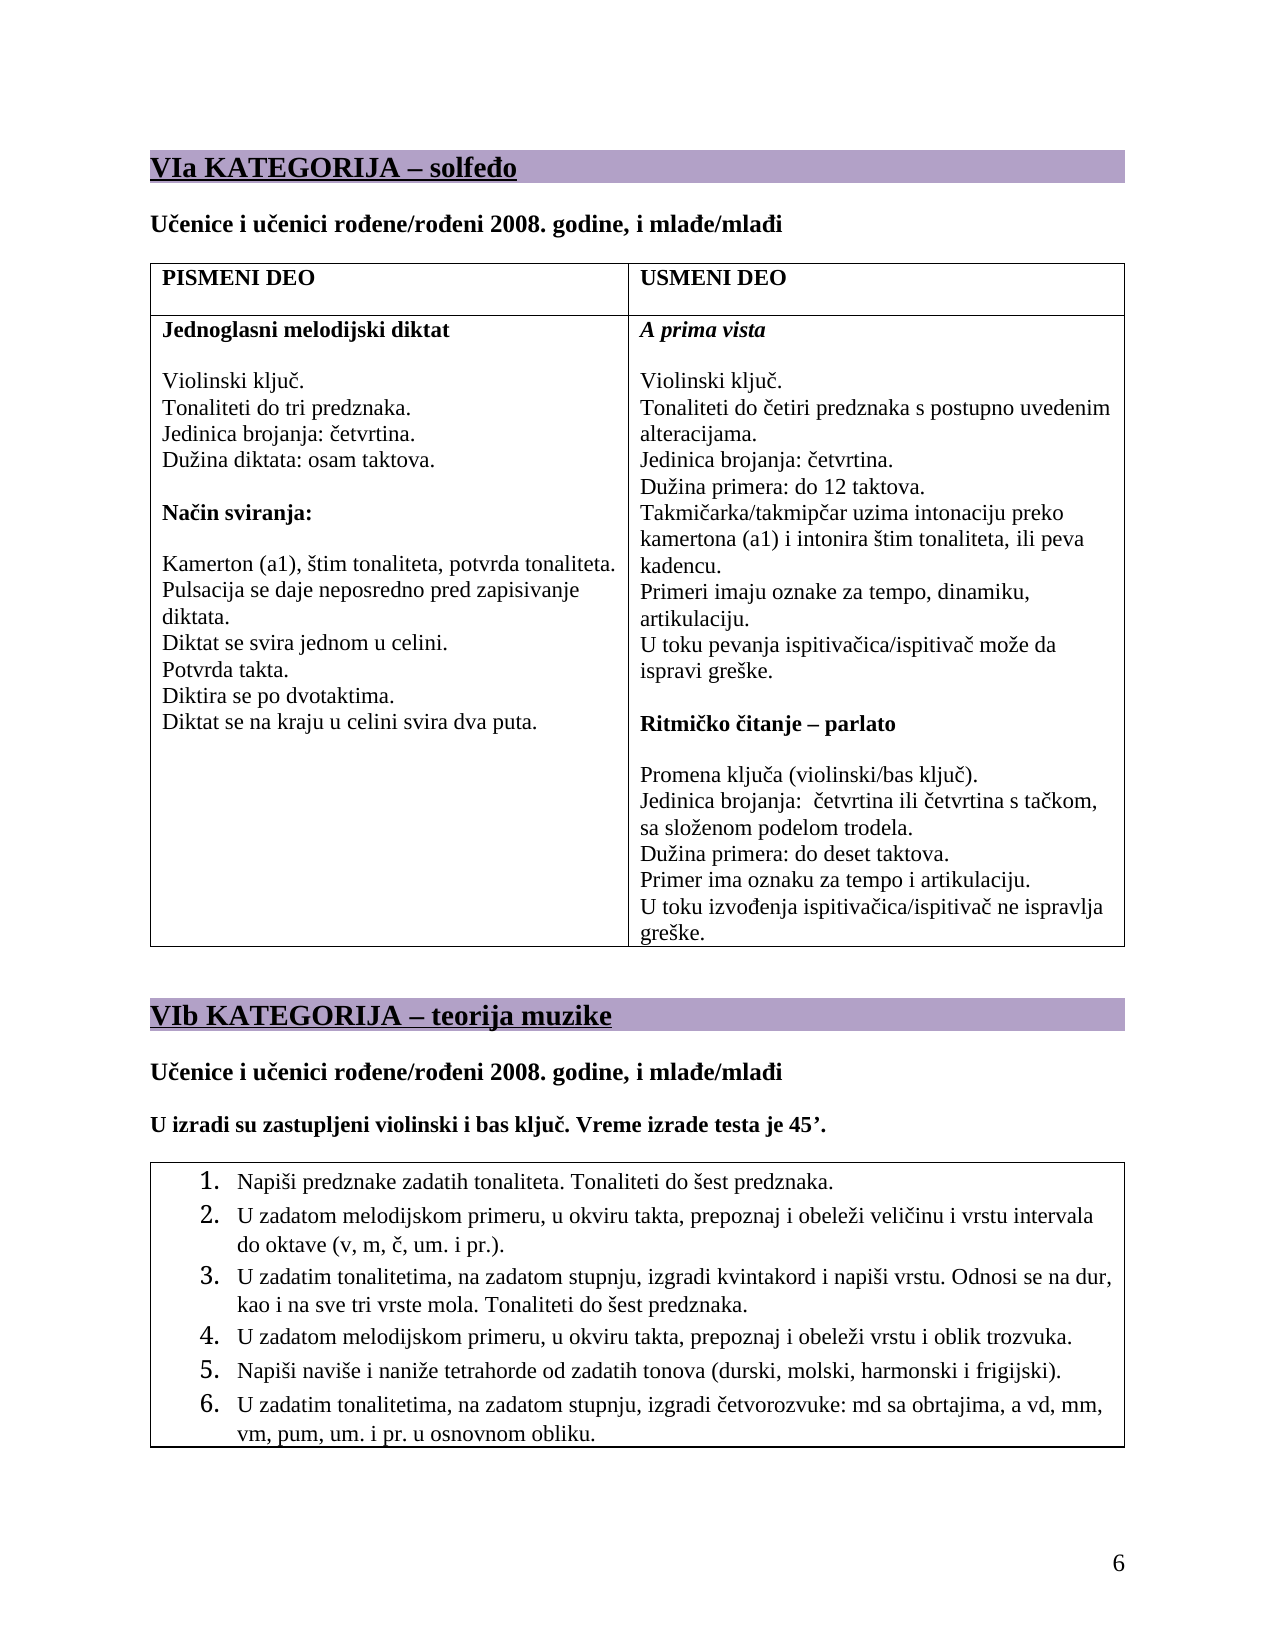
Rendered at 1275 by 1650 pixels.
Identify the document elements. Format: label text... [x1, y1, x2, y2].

text Učenice i učenici rođene/rođeni 2008. godine, i mlađe/mlađi [150, 209, 1125, 238]
table_header PISMENI DEO [151, 264, 628, 315]
text VIb KATEGORIJA – teorija muzike [150, 998, 1125, 1031]
text U izradi su zastupljeni violinski i bas ključ. Vreme izrade testa je 45’. [150, 1111, 1125, 1137]
table_cell A prima vista Violinski ključ. Tonaliteti do četiri predznaka s postupno uvedenim alteracijama. Jedinica brojanja: četvrtina. Dužina primera: do 12 taktova. Takmičarka/takmipčar uzima intonaciju preko kamertona (a1) i intonira štim tonaliteta, ili peva kadencu. Primeri imaju oznake za tempo, dinamiku, artikulaciju. U toku pevanja ispitivačica/ispitivač može da ispravi greške. Ritmičko čitanje – parlato Promena ključa (violinski/bas ključ). Jedinica brojanja: četvrtina ili četvrtina s tačkom, sa složenom podelom trodela. Dužina primera: do deset taktova. Primer ima oznaku za tempo i artikulaciju. U toku izvođenja ispitivačica/ispitivač ne ispravlja greške. [629, 316, 1124, 946]
text VIa KATEGORIJA – solfeđo [150, 150, 1125, 183]
table_header Napiši predznake zadatih tonaliteta. Tonaliteti do šest predznaka. U zadatom melodijskom primeru, u okviru takta, prepoznaj i obeleži veličinu i vrstu intervala do oktave (v, m, č, um. i pr.). U zadatim tonalitetima, na zadatom stupnju, izgradi kvintakord i napiši vrstu. Odnosi se na dur, kao i na sve tri vrste mola. Tonaliteti do šest predznaka. U zadatom melodijskom primeru, u okviru takta, prepoznaj i obeleži vrstu i oblik trozvuka. Napiši naviše i naniže tetrahorde od zadatih tonova (durski, molski, harmonski i frigijski). U zadatim tonalitetima, na zadatom stupnju, izgradi četvorozvuke: md sa obrtajima, a vd, mm, vm, pum, um. i pr. u osnovnom obliku. [151, 1163, 1124, 1446]
text Učenice i učenici rođene/rođeni 2008. godine, i mlađe/mlađi [150, 1057, 1125, 1086]
table_cell Jednoglasni melodijski diktat Violinski ključ. Tonaliteti do tri predznaka. Jedinica brojanja: četvrtina. Dužina diktata: osam taktova. Način sviranja: Kamerton (a1), štim tonaliteta, potvrda tonaliteta. Pulsacija se daje neposredno pred zapisivanje diktata. Diktat se svira jednom u celini. Potvrda takta. Diktira se po dvotaktima. Diktat se na kraju u celini svira dva puta. [151, 316, 628, 946]
table_header USMENI DEO [629, 264, 1124, 315]
